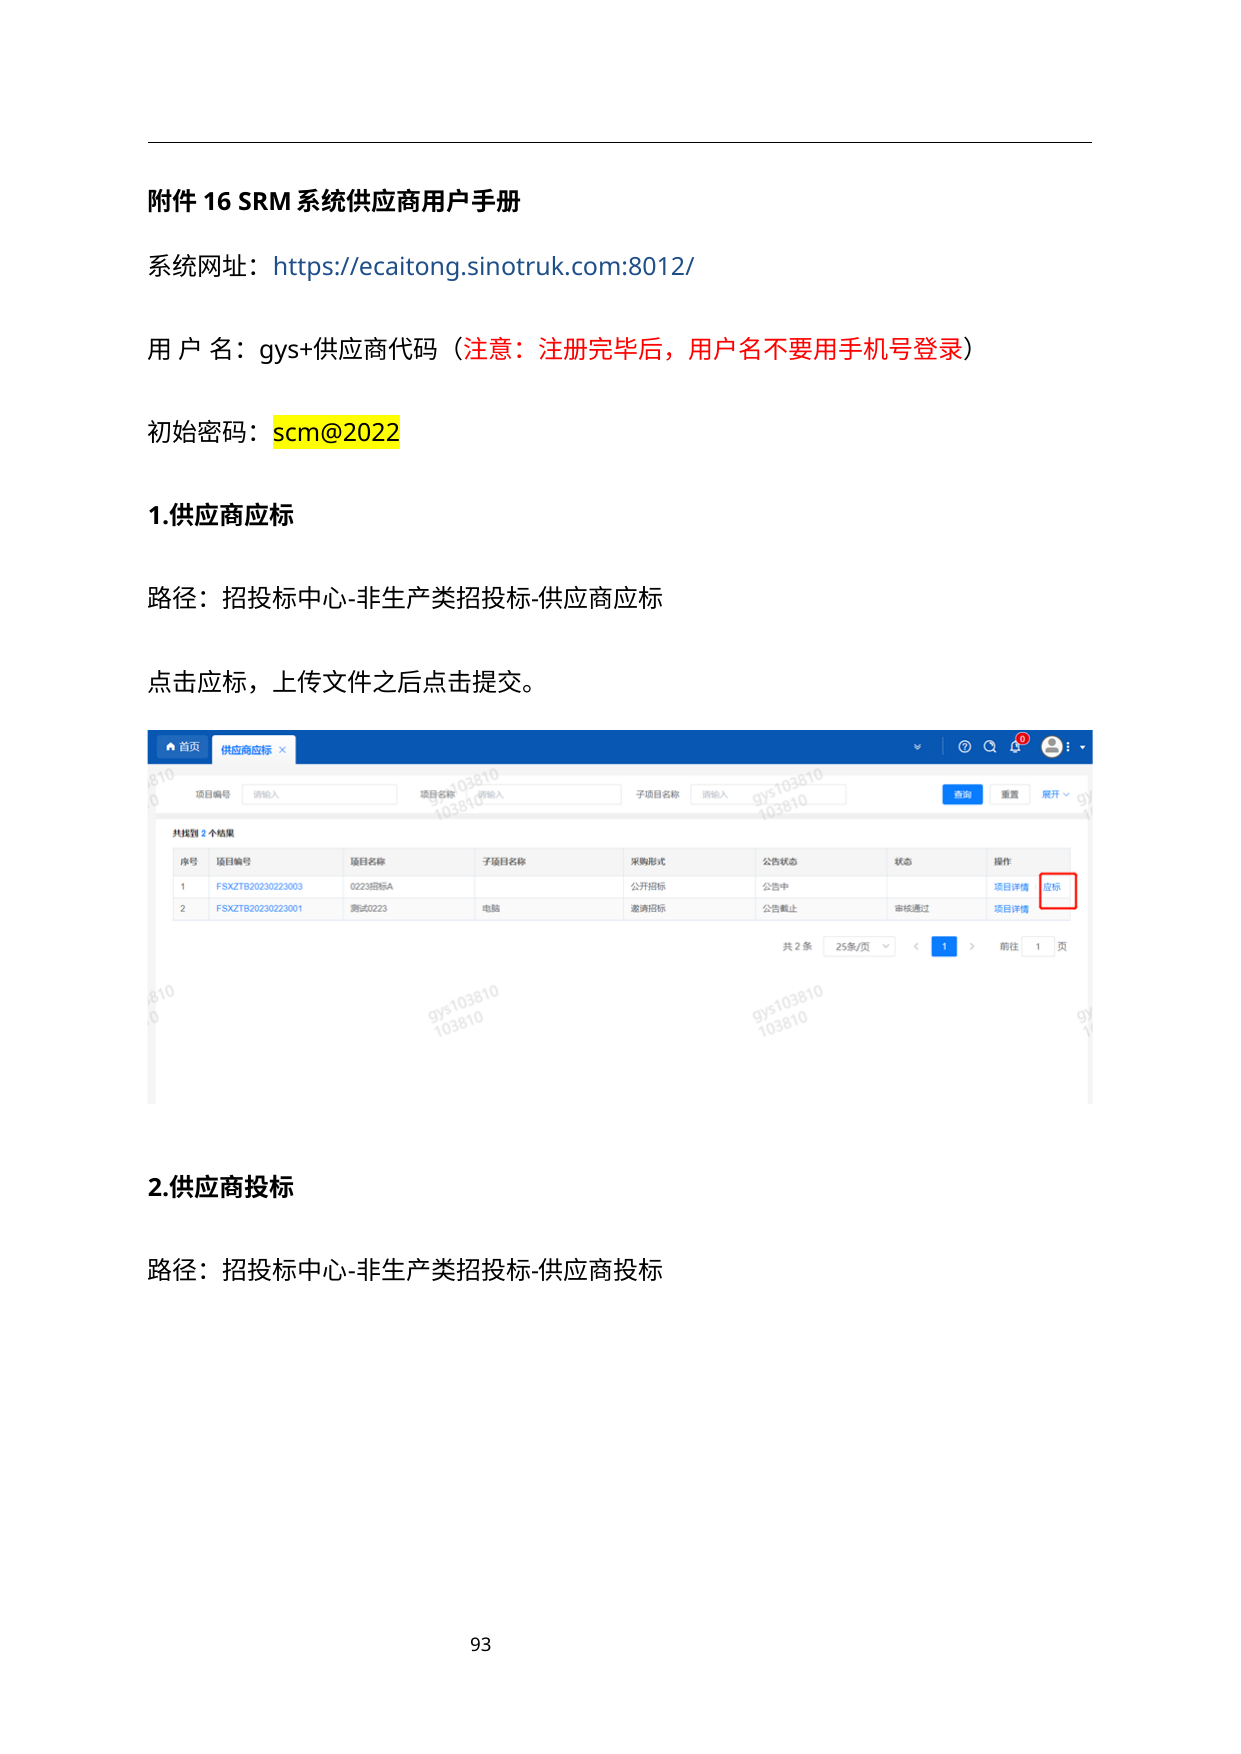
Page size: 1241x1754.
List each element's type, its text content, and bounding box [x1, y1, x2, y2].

text 1.供应商应标 [148, 481, 1092, 546]
text 2.供应商投标 [148, 1153, 1092, 1218]
picture [147, 730, 1093, 1104]
text 初始密码：scm@2022 [148, 398, 1092, 463]
text 路径：招投标中心-非生产类招投标-供应商应标 [148, 564, 1092, 629]
text 点击应标，上传文件之后点击提交。 [148, 648, 1092, 713]
text 附件16 SRM系统供应商用户手册 [148, 167, 1092, 232]
text 路径：招投标中心-非生产类招投标-供应商投标 [148, 1236, 1092, 1301]
text 用 户 名：gys+供应商代码（注意：注册完毕后，用户名不要用手机号登录） [148, 315, 1092, 380]
text 系统网址：https://ecaitong.sinotruk.com:8012/ [148, 232, 1092, 297]
